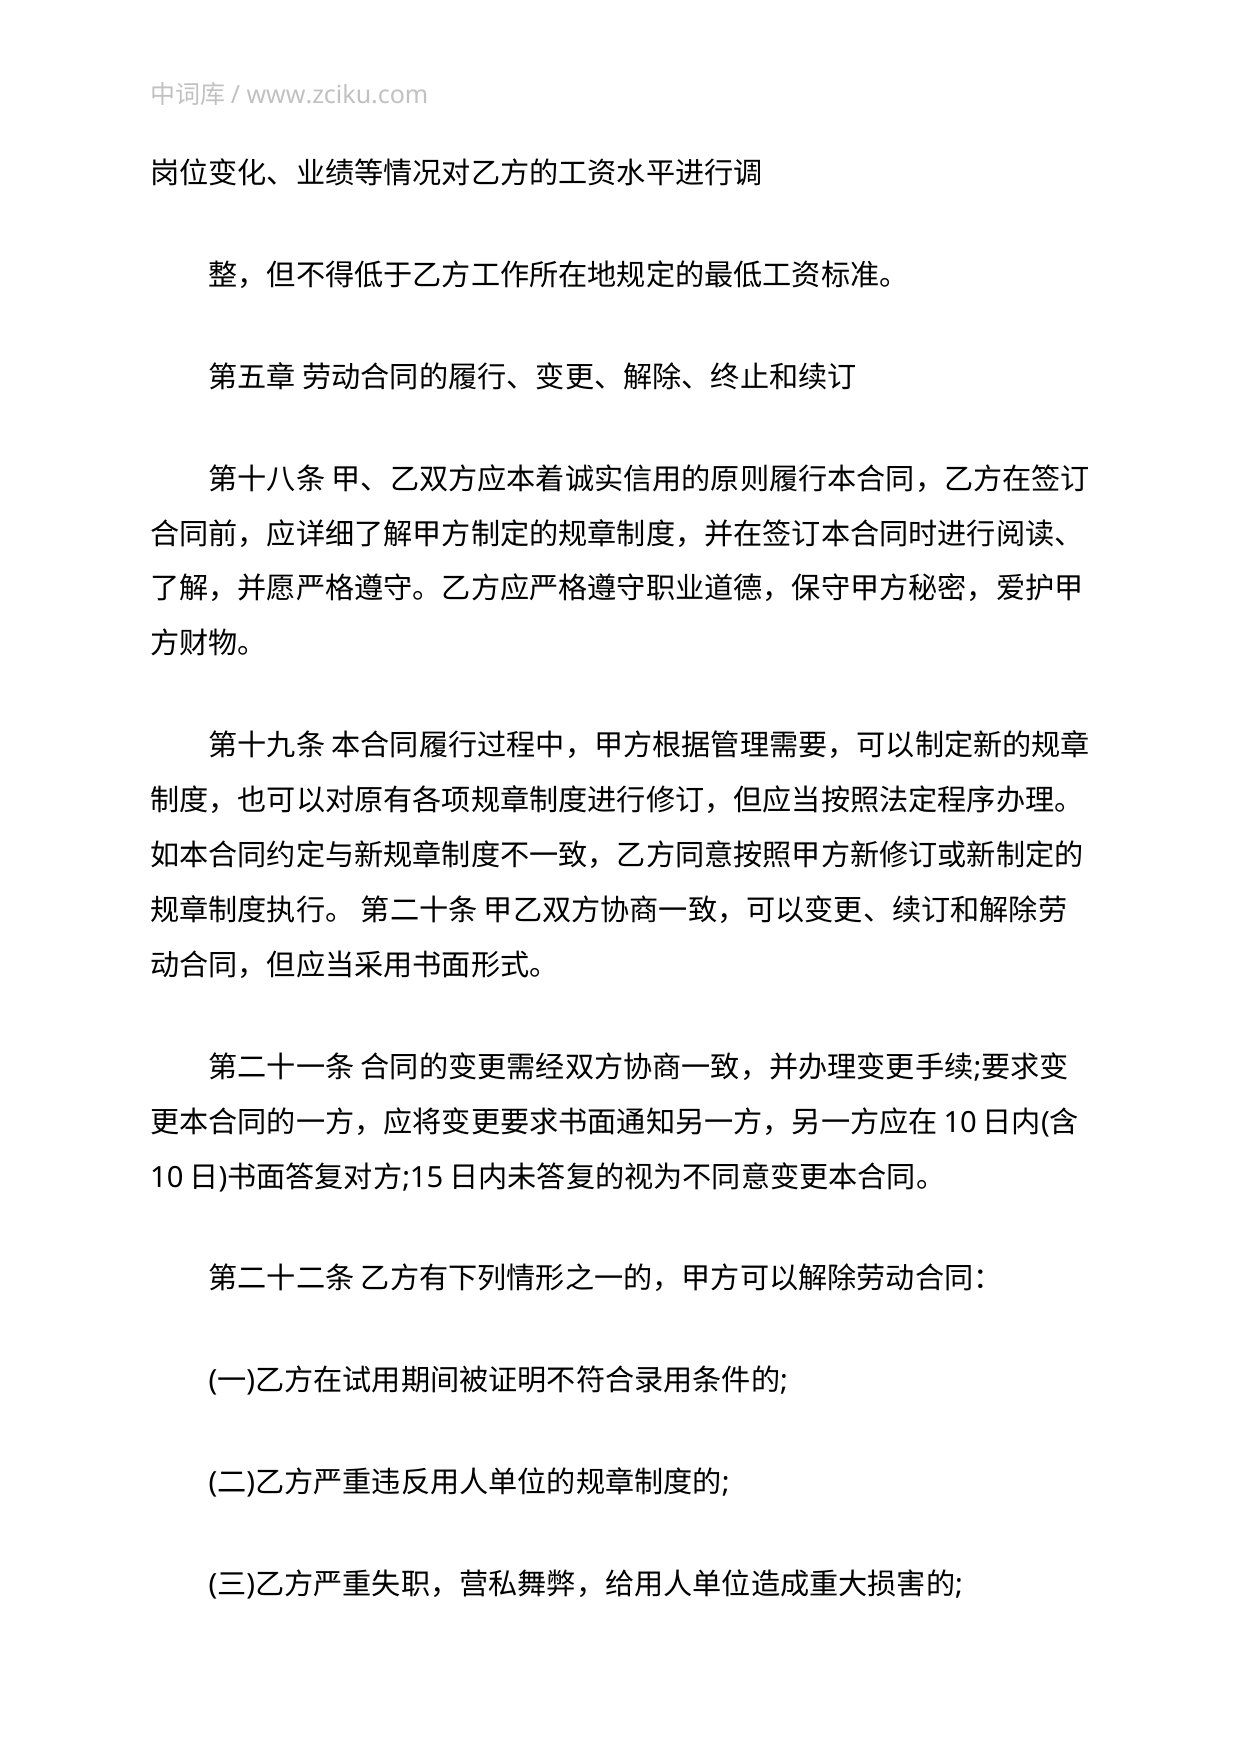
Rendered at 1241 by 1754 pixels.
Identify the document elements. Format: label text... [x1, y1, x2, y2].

text 整，但不得低于乙方工作所在地规定的最低工资标准。 [150, 252, 1090, 294]
text (二)乙方严重违反用人单位的规章制度的; [150, 1459, 1090, 1501]
text 第二十二条 乙方有下列情形之一的，甲方可以解除劳动合同： [150, 1255, 1090, 1297]
text (三)乙方严重失职，营私舞弊，给用人单位造成重大损害的; [150, 1561, 1090, 1603]
text 第十八条 甲、乙双方应本着诚实信用的原则履行本合同，乙方在签订合同前，应详细了解甲方制定的规章制度，并在签订本合同时进行阅读、了解，并愿严格遵守。乙方应严格遵守职业道德，保守甲方秘密，爱护甲方财物。 [150, 455, 1090, 662]
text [150, 150, 1090, 192]
text (一)乙方在试用期间被证明不符合录用条件的; [150, 1357, 1090, 1399]
text 第五章 劳动合同的履行、变更、解除、终止和续订 [150, 353, 1090, 396]
text 第二十一条 合同的变更需经双方协商一致，并办理变更手续;要求变更本合同的一方，应将变更要求书面通知另一方，另一方应在10日内(含10日)书面答复对方;15日内未答复的视为不同意变更本合同。 [150, 1043, 1090, 1196]
text 第十九条 本合同履行过程中，甲方根据管理需要，可以制定新的规章制度，也可以对原有各项规章制度进行修订，但应当按照法定程序办理。如本合同约定与新规章制度不一致，乙方同意按照甲方新修订或新制定的规章制度执行。 第二十条 甲乙双方协商一致，可以变更、续订和解除劳动合同，但应当采用书面形式。 [150, 722, 1090, 984]
